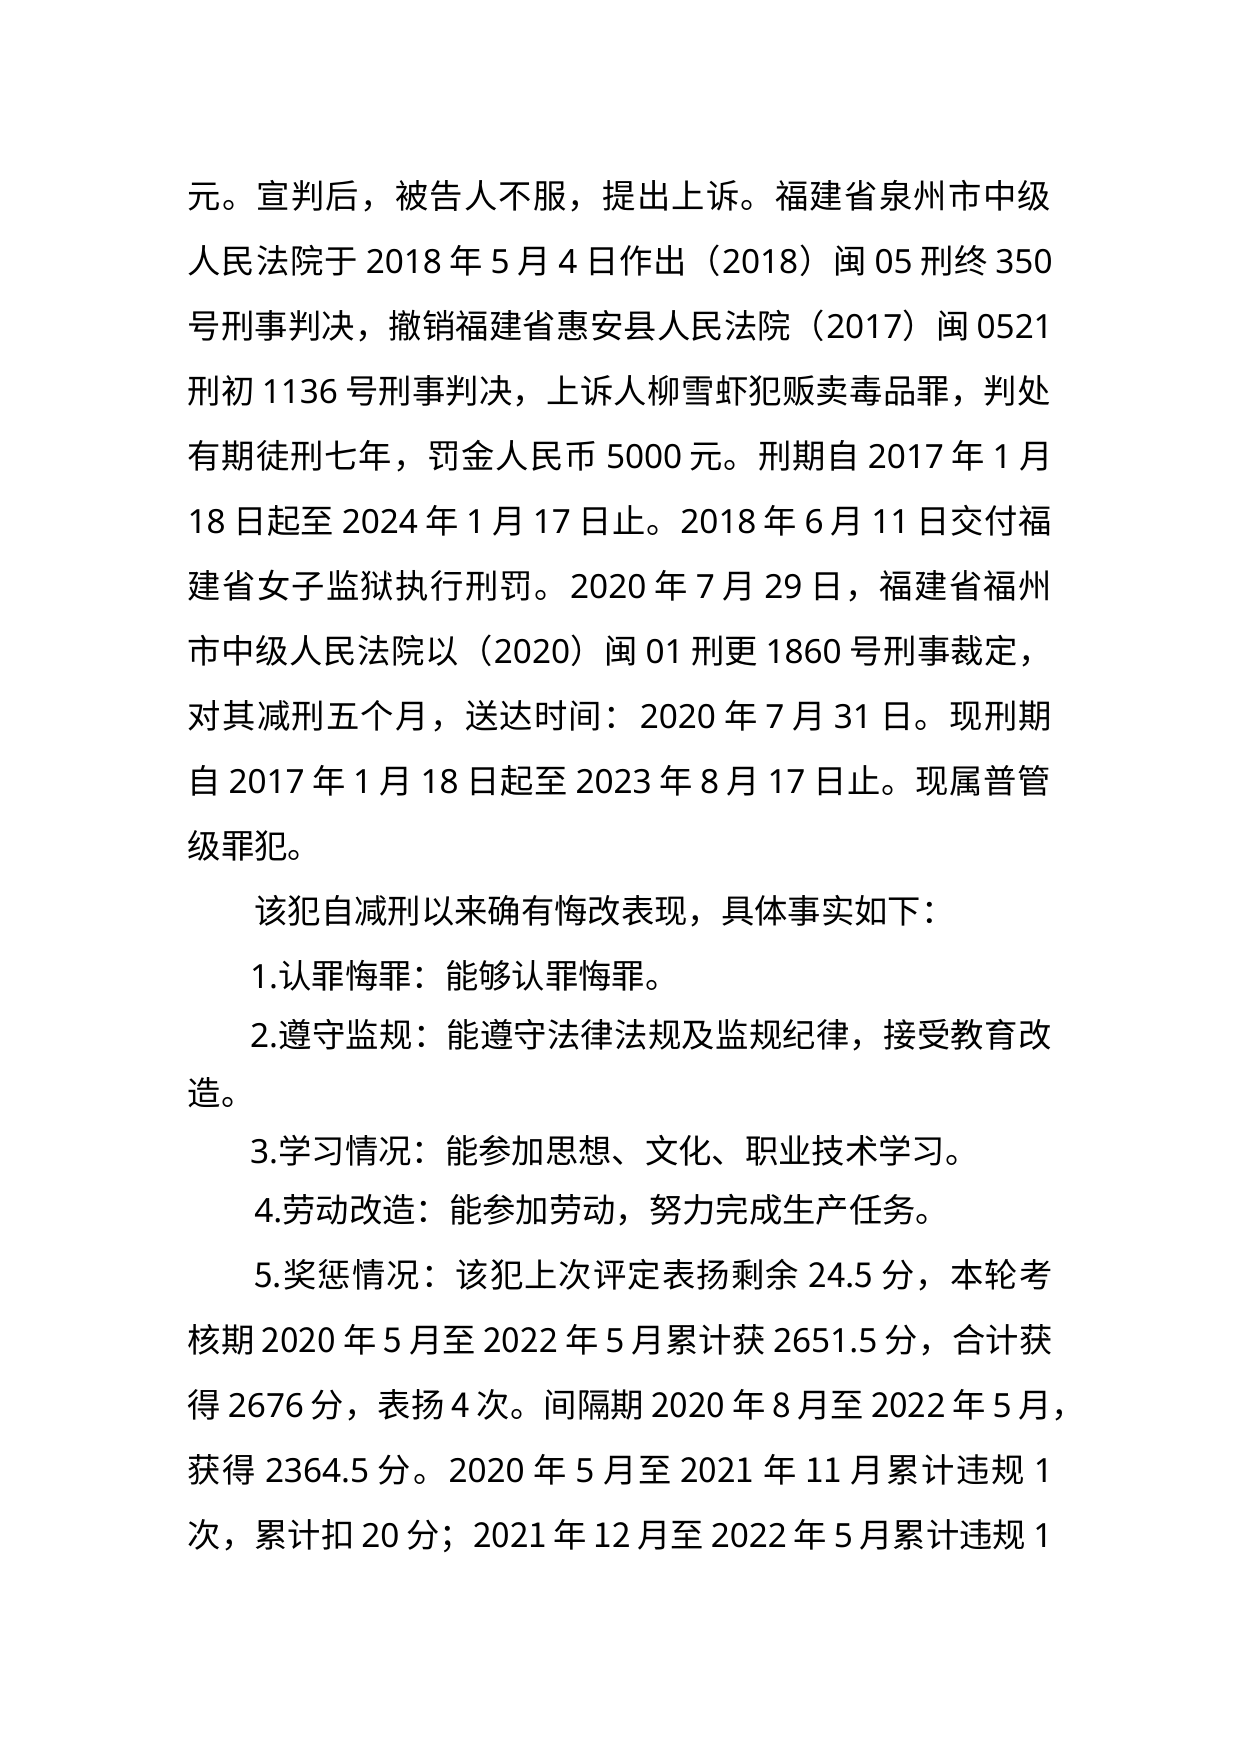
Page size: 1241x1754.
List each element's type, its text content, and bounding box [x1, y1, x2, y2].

text 2.遵守监规：能遵守法律法规及监规纪律，接受教育改造。 [187, 1000, 1053, 1117]
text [187, 1240, 1053, 1565]
text 该犯自减刑以来确有悔改表现，具体事实如下： [187, 877, 1053, 942]
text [187, 162, 1053, 877]
text 4.劳动改造：能参加劳动，努力完成生产任务。 [187, 1175, 1053, 1240]
text 3.学习情况：能参加思想、文化、职业技术学习。 [187, 1117, 1053, 1175]
text 1.认罪悔罪：能够认罪悔罪。 [187, 942, 1053, 1000]
